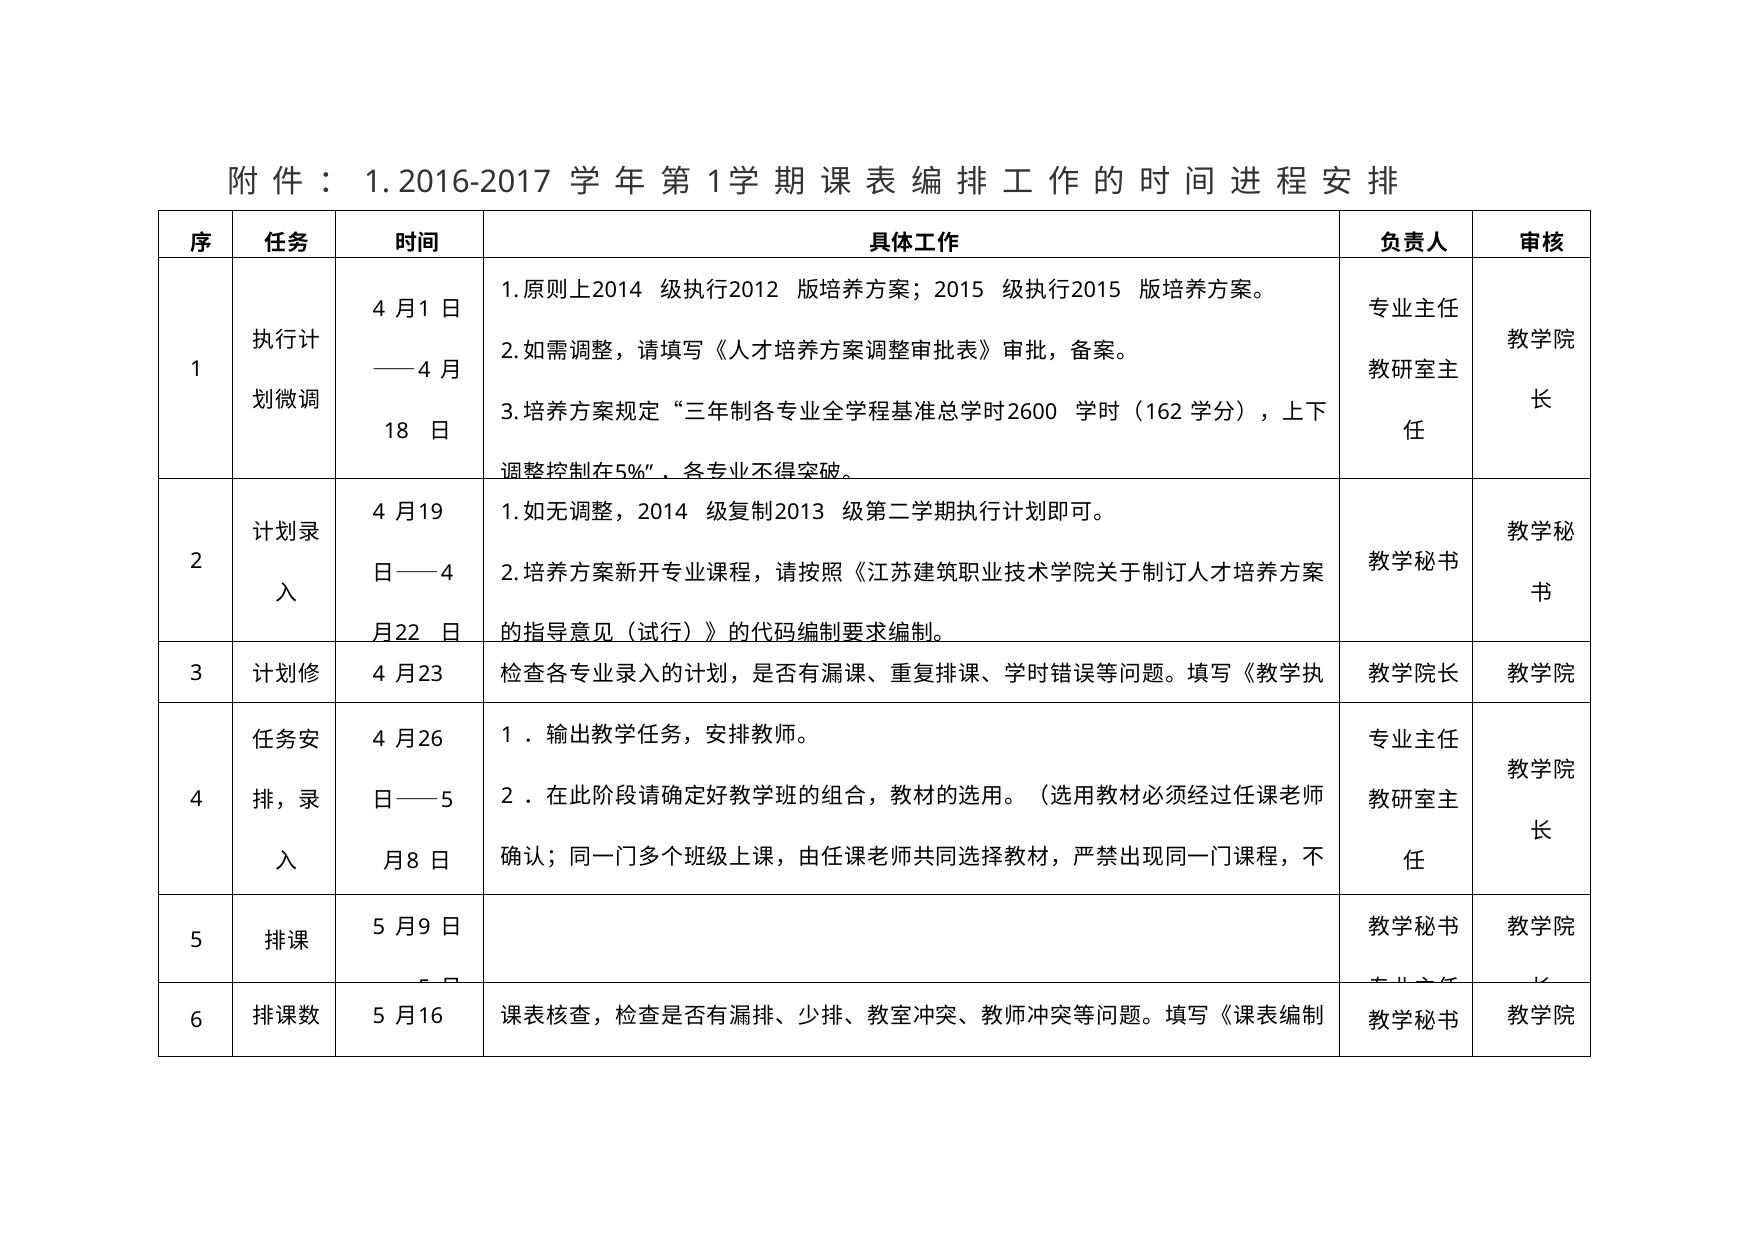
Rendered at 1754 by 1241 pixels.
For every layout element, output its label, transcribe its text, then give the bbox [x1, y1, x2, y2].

table_header 序号 [159, 211, 232, 257]
table_header 任务 [233, 211, 335, 257]
table_cell [484, 895, 1339, 982]
table_cell 教学院长 [1473, 983, 1590, 1056]
text 附件：1. 2016-2017学年第1学期课表编排工作的时间进程安排 [158, 149, 1596, 209]
table_cell 课表核查，检查是否有漏排、少排、教室冲突、教师冲突等问题。填写《课表编制核查表》，由主管教学领导审查，经行政领导审核、签字确认后，报教务处批准、备案。 [484, 983, 1339, 1056]
table_cell 4月23日——4月25日 [336, 642, 483, 702]
table_cell 教学秘书 [1340, 479, 1472, 641]
table_cell 5月16日——5月22日 [336, 983, 483, 1056]
table_cell 1．输出教学任务，安排教师。 2．在此阶段请确定好教学班的组合，教材的选用。（选用教材必须经过任课老师确认；同一门多个班级上课，由任课老师共同选择教材，严禁出现同一门课程，不同班级使用教材不同，教材征订表格各学院打印后，教学院长签字确认把关。）填写《教材征订汇总表》，由其主管教学领导审查，经其行政领导审核、签字确认后，于12周结束前报教务处批准、备案和征订。 3．体育部安排板块课。 [484, 703, 1339, 894]
table_cell 4月1日——4月18日 [336, 258, 483, 478]
table_cell 4月19日——4月22日 [336, 479, 483, 641]
table_cell 排课数据核查 [233, 983, 335, 1056]
table_cell 1 [159, 258, 232, 478]
table_cell 专业主任 教研室主任 [1340, 703, 1472, 894]
table_cell 教学院长 [1340, 642, 1472, 702]
table_cell 执行计划微调 [233, 258, 335, 478]
table_cell 排课 [233, 895, 335, 982]
table_cell 3 [159, 642, 232, 702]
table_cell 教学秘书 [1340, 983, 1472, 1056]
table_cell 检查各专业录入的计划，是否有漏课、重复排课、学时错误等问题。填写《教学执行计划审核表》，由主管教学领导审查，经行政领导审核、签字确认后，报教务处批准、备案。 [484, 642, 1339, 702]
table_cell 4 [159, 703, 232, 894]
table_cell 1.原则上2014级执行2012版培养方案；2015级执行2015版培养方案。 2.如需调整，请填写《人才培养方案调整审批表》审批，备案。 3.培养方案规定“三年制各专业全学程基准总学时2600学时（162学分），上下调整控制在5%”，各专业不得突破。 4.板块课按照教务处统一计划执行，其他公共基础课原则上按照《关于制定2015版人才培养方案的原则意见》执行，如需全校统一，请各开课部门给各学院下统一计划。 5．2015版培养方案有课程改革等情况，请在此期间与教务处教务科沟通其可执行性。 [484, 258, 1339, 478]
table_cell 教学秘书 [1473, 479, 1590, 641]
table_cell 教学秘书 专业主任 教研室主任 [1340, 895, 1472, 982]
table_cell 教学院长 [1473, 895, 1590, 982]
table_header 审核 [1473, 211, 1590, 257]
table_header 具体工作 [484, 211, 1339, 257]
table_cell 6 [159, 983, 232, 1056]
table_cell 计划修改 [233, 642, 335, 702]
table_header 负责人 [1340, 211, 1472, 257]
table_header 时间 [336, 211, 483, 257]
table_cell 专业主任 教研室主任 [1340, 258, 1472, 478]
table_cell 2 [159, 479, 232, 641]
table_cell 任务安排，录入 [233, 703, 335, 894]
table_cell 计划录入 [233, 479, 335, 641]
table_cell 5 [159, 895, 232, 982]
table_cell 教学院长 [1473, 703, 1590, 894]
table_cell 5月9日——5月15日 [336, 895, 483, 982]
table_cell 4月26日——5月8日 [336, 703, 483, 894]
table_cell 教学院长 [1473, 258, 1590, 478]
table_cell 1.如无调整，2014级复制2013级第二学期执行计划即可。 2.培养方案新开专业课程，请按照《江苏建筑职业技术学院关于制订人才培养方案的指导意见（试行）》的代码编制要求编制。 3.非本学院开设的专业课，在计划录入时，要与开课学院协商录入，原则上，原开课学院不得以无法安排教师为由，不接受教学计划。 [484, 479, 1339, 641]
table_cell 教学院长 [1473, 642, 1590, 702]
